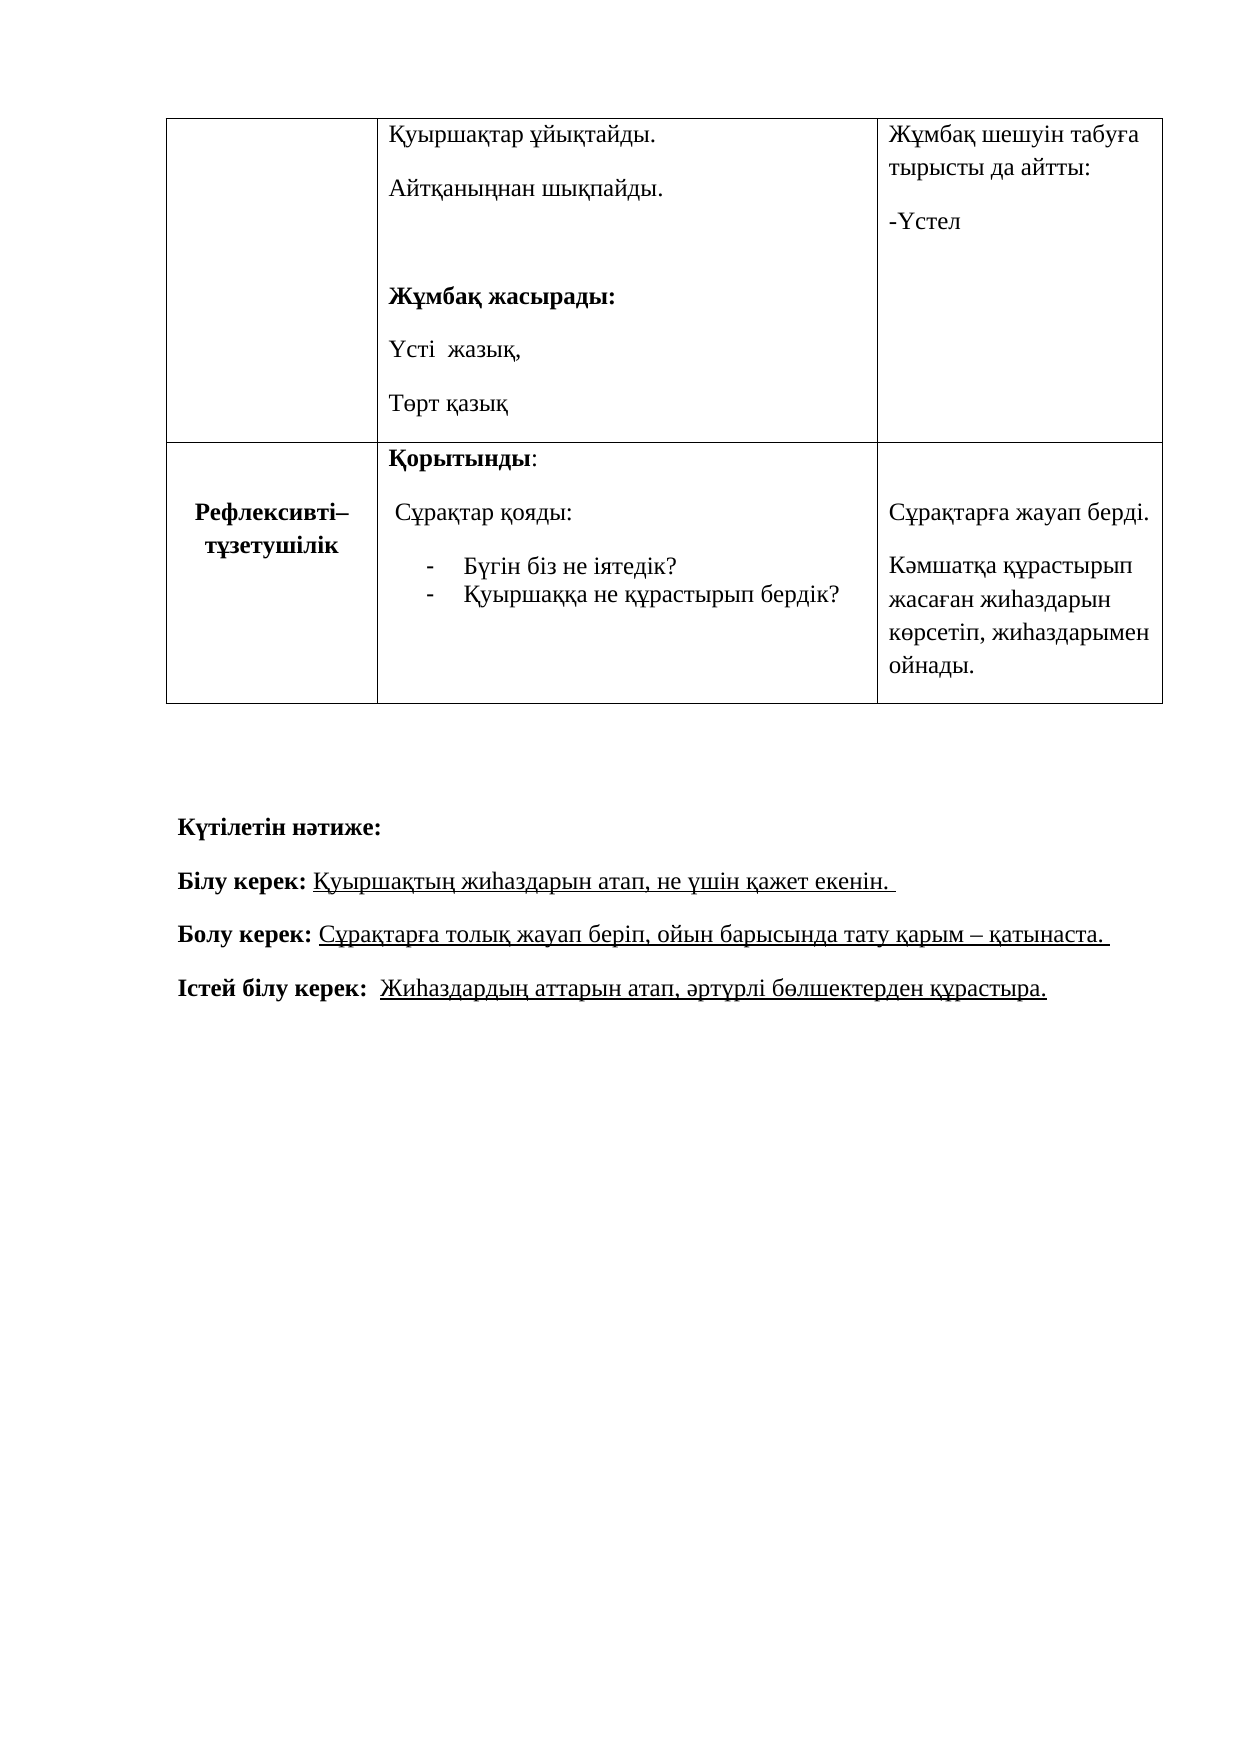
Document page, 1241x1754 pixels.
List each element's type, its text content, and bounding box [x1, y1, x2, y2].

table_cell Рефлексивті– тұзетушілік [167, 443, 377, 703]
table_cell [167, 119, 377, 442]
table_cell Сұрақтарға жауап берді. Кәмшатқа құрастырып жасаған жиһаздарын көрсетіп, жиһаздарымен ойнады. [878, 443, 1162, 703]
text Болу керек: Сұрақтарға толық жауап беріп, ойын барысында тату қарым – қатынаста. [177, 919, 1152, 948]
text Күтілетін нәтиже: [177, 812, 1152, 841]
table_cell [378, 119, 877, 442]
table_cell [878, 119, 1162, 442]
table_cell Қорытынды: Сұрақтар қояды: Бүгін біз не іятедік? Қуыршаққа не құрастырып бердік? [378, 443, 877, 703]
text Білу керек: Қуыршақтың жиһаздарын атап, не үшін қажет екенін. [177, 866, 1152, 894]
text Істей білу керек: Жиһаздардың аттарын атап, әртүрлі бөлшектерден құрастыра. [177, 973, 1152, 1002]
